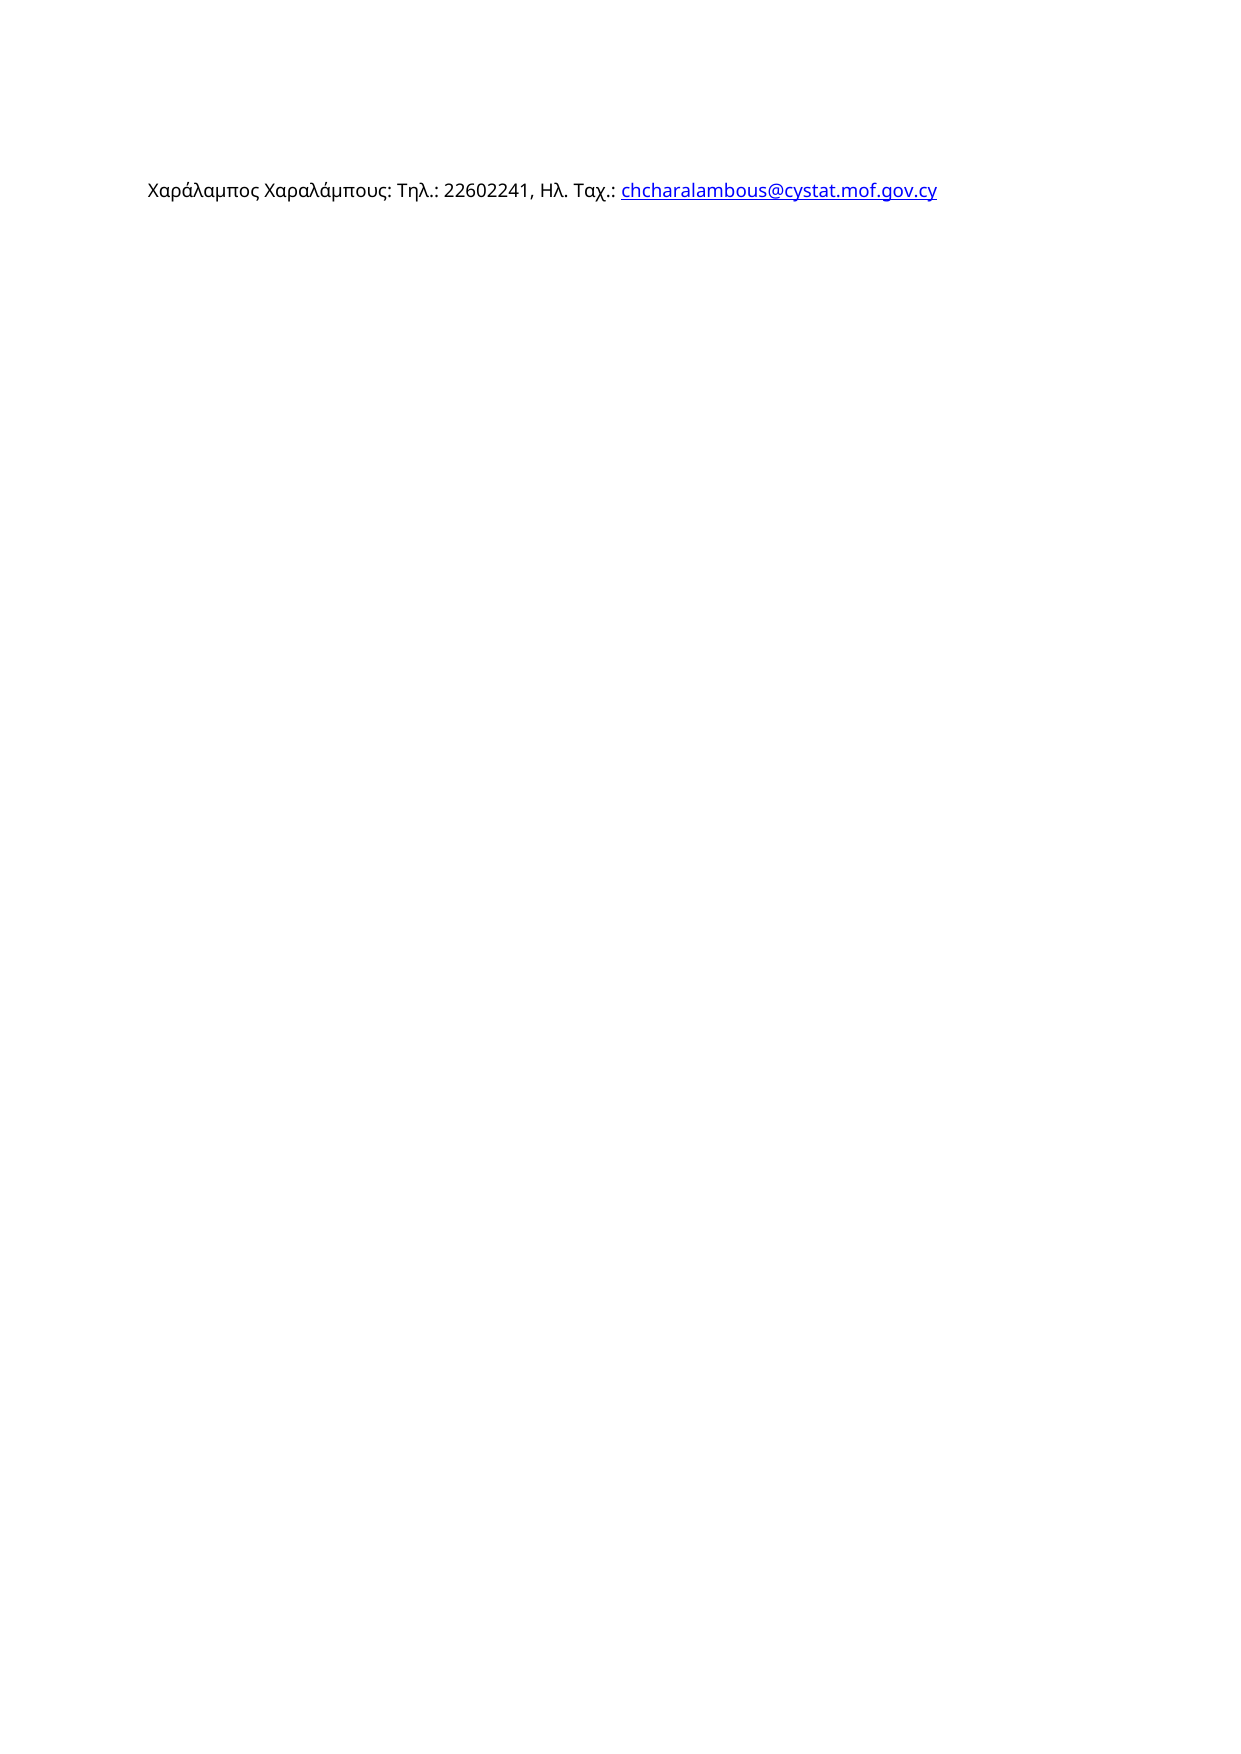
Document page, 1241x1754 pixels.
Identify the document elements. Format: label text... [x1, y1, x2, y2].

text Χαράλαμπος Χαραλάμπους: Τηλ.: 22602241, Ηλ. Ταχ.: chcharalambous@cystat.mof.gov.cy [148, 177, 1092, 203]
